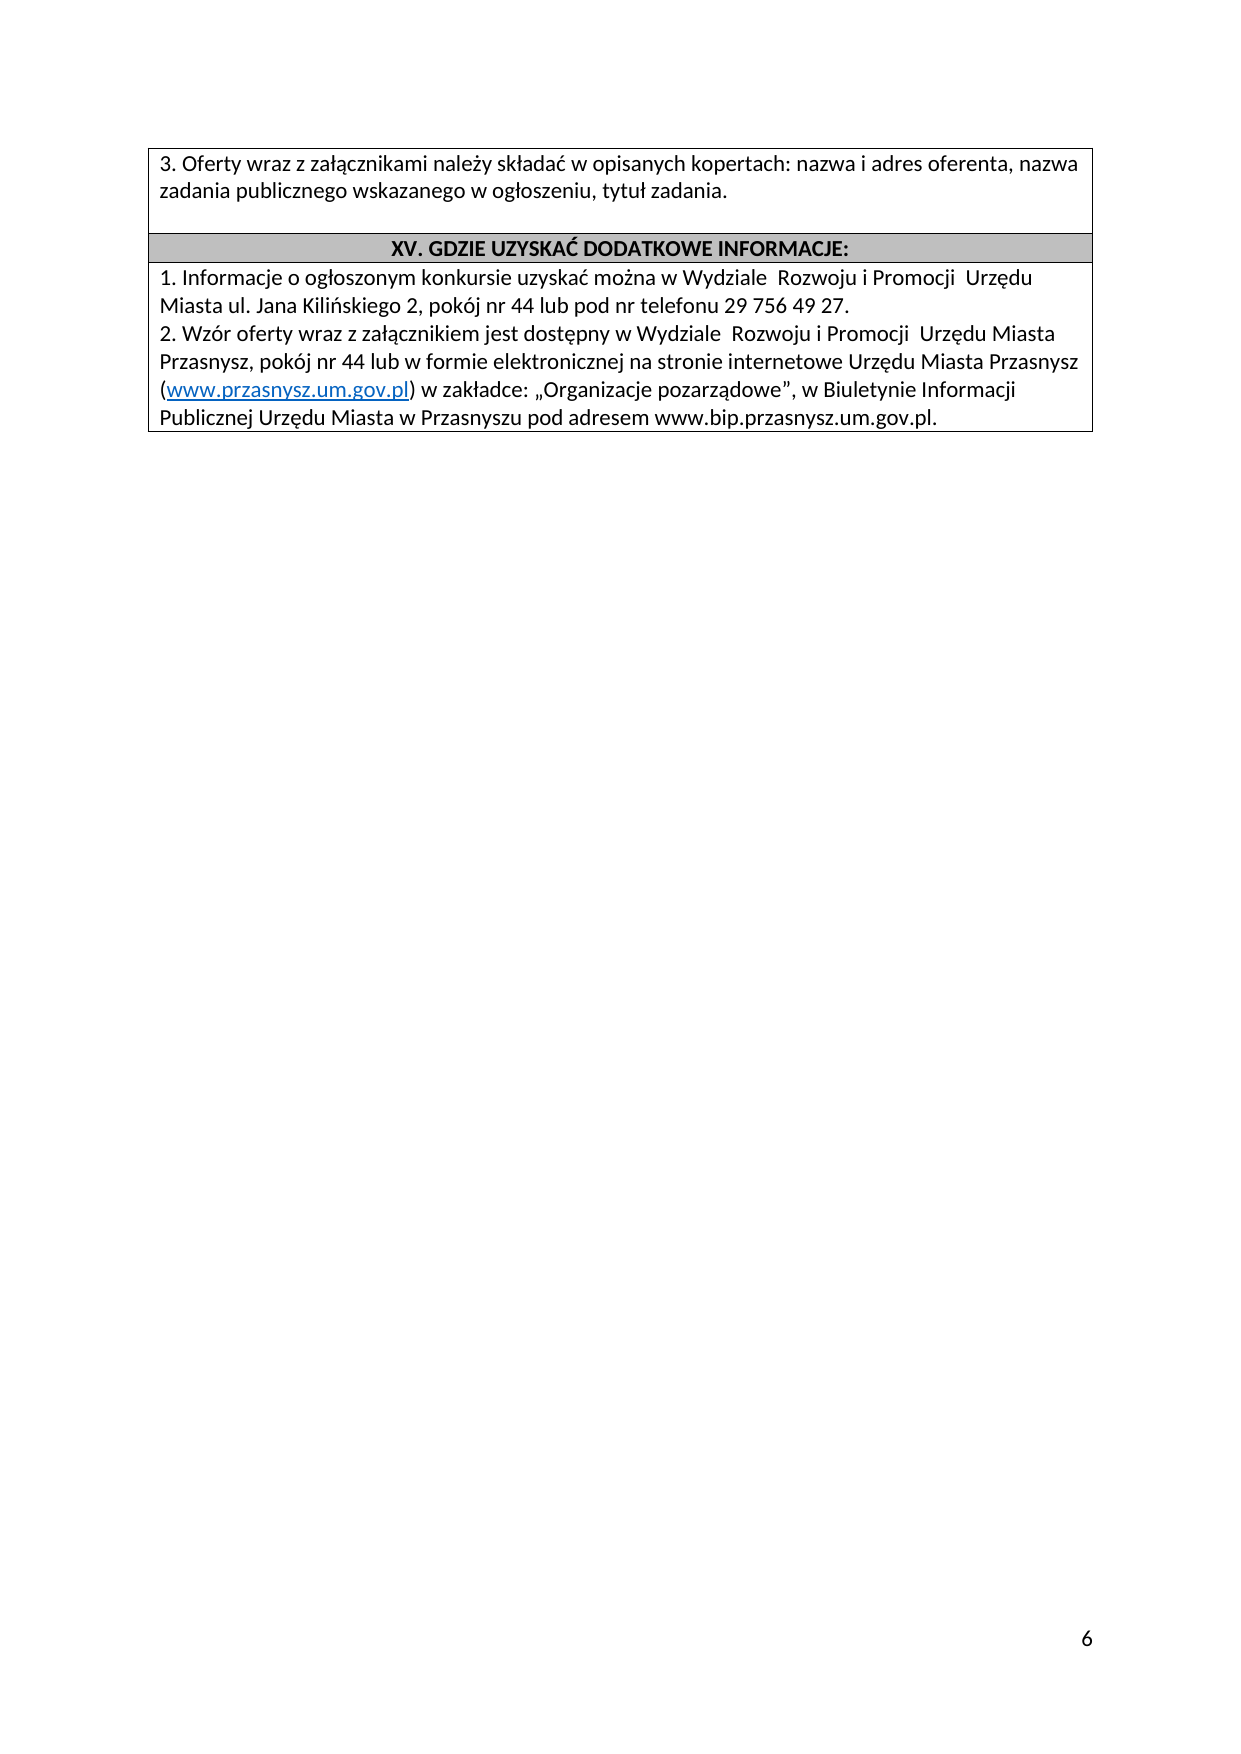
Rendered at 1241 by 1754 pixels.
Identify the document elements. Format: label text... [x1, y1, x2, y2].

table_cell 1. Informacje o ogłoszonym konkursie uzyskać można w Wydziale Rozwoju i Promocji Urzędu Miasta ul. Jana Kilińskiego 2, pokój nr 44 lub pod nr telefonu 29 756 49 27. 2. Wzór oferty wraz z załącznikiem jest dostępny w Wydziale Rozwoju i Promocji Urzędu Miasta Przasnysz, pokój nr 44 lub w formie elektronicznej na stronie internetowe Urzędu Miasta Przasnysz (www.przasnysz.um.gov.pl) w zakładce: „Organizacje pozarządowe”, w Biuletynie Informacji Publicznej Urzędu Miasta w Przasnyszu pod adresem www.bip.przasnysz.um.gov.pl. [149, 263, 1092, 431]
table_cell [149, 149, 1092, 233]
table_cell XV. GDZIE UZYSKAĆ DODATKOWE INFORMACJE: [149, 234, 1092, 262]
